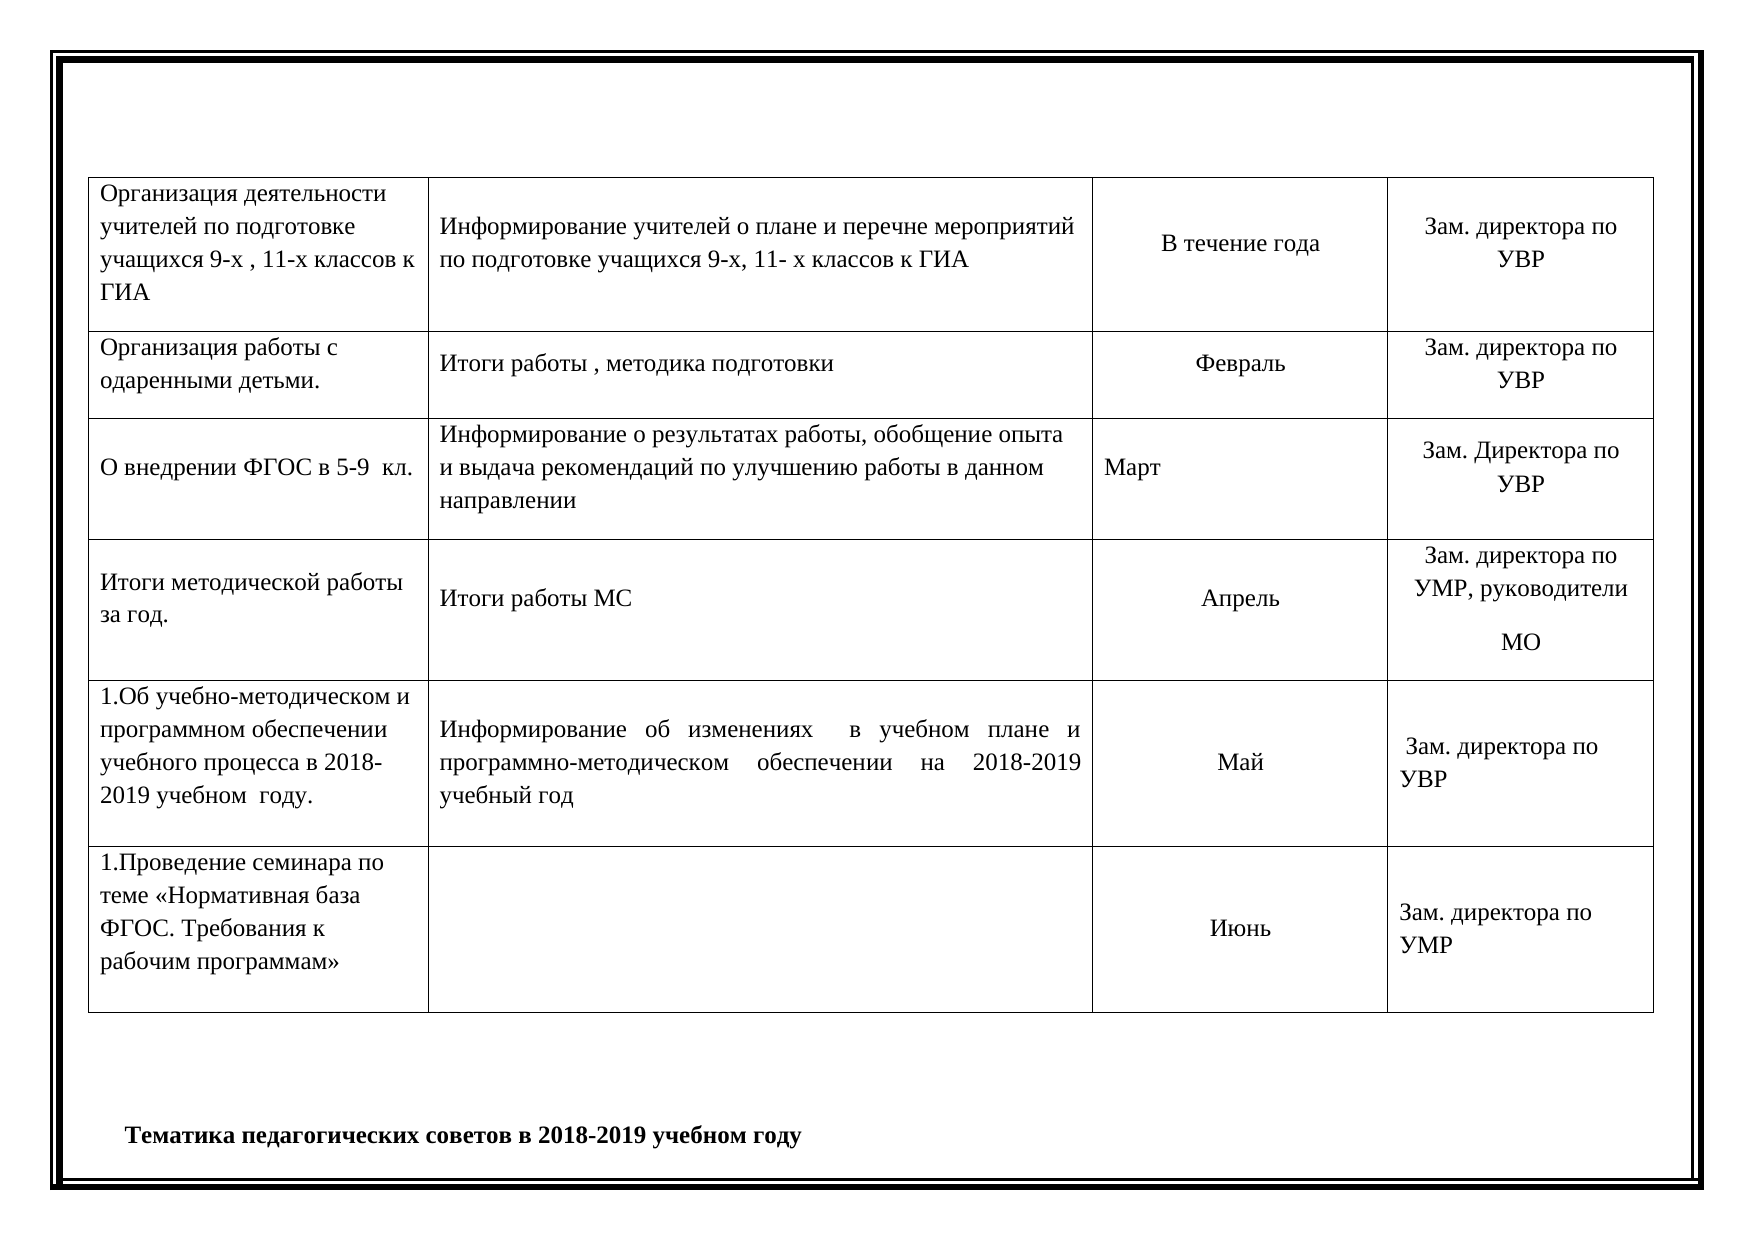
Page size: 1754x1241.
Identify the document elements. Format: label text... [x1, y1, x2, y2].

table_cell Информирование о результатах работы, обобщение опыта и выдача рекомендаций по улучшению работы в данном направлении [429, 419, 1092, 539]
table_cell Организация работы с одаренными детьми. [89, 332, 428, 418]
table_cell Зам. директора по УМР [1388, 847, 1653, 1012]
text Тематика педагогических советов в 2018-2019 учебном году [118, 1120, 1636, 1149]
table_cell Июнь [1093, 847, 1387, 1012]
table_cell Зам. Директора по УВР [1388, 419, 1653, 539]
table_cell Зам. директора по УВР [1388, 681, 1653, 846]
table_cell Информирование об изменениях в учебном плане и программно-методическом обеспечении на 2018-2019 учебный год [429, 681, 1092, 846]
table_cell О внедрении ФГОС в 5-9 кл. [89, 419, 428, 539]
table_cell Зам. директора по УВР [1388, 332, 1653, 418]
table_cell Итоги методической работы за год. [89, 540, 428, 680]
table_cell Информирование учителей о плане и перечне мероприятий по подготовке учащихся 9-х, 11- х классов к ГИА [429, 178, 1092, 331]
table_cell Зам. директора по УВР [1388, 178, 1653, 331]
table_cell Март [1093, 419, 1387, 539]
table_cell Февраль [1093, 332, 1387, 418]
table_cell 1.Об учебно-методическом и программном обеспечении учебного процесса в 2018-2019 учебном году. [89, 681, 428, 846]
table_cell [429, 847, 1092, 1012]
table_cell Май [1093, 681, 1387, 846]
table_cell Итоги работы МС [429, 540, 1092, 680]
table_cell Итоги работы , методика подготовки [429, 332, 1092, 418]
table_cell Зам. директора по УМР, руководители МО [1388, 540, 1653, 680]
table_cell Организация деятельности учителей по подготовке учащихся 9-х , 11-х классов к ГИА [89, 178, 428, 331]
table_cell В течение года [1093, 178, 1387, 331]
table_cell Апрель [1093, 540, 1387, 680]
table_cell 1.Проведение семинара по теме «Нормативная база ФГОС. Требования к рабочим программам» [89, 847, 428, 1012]
